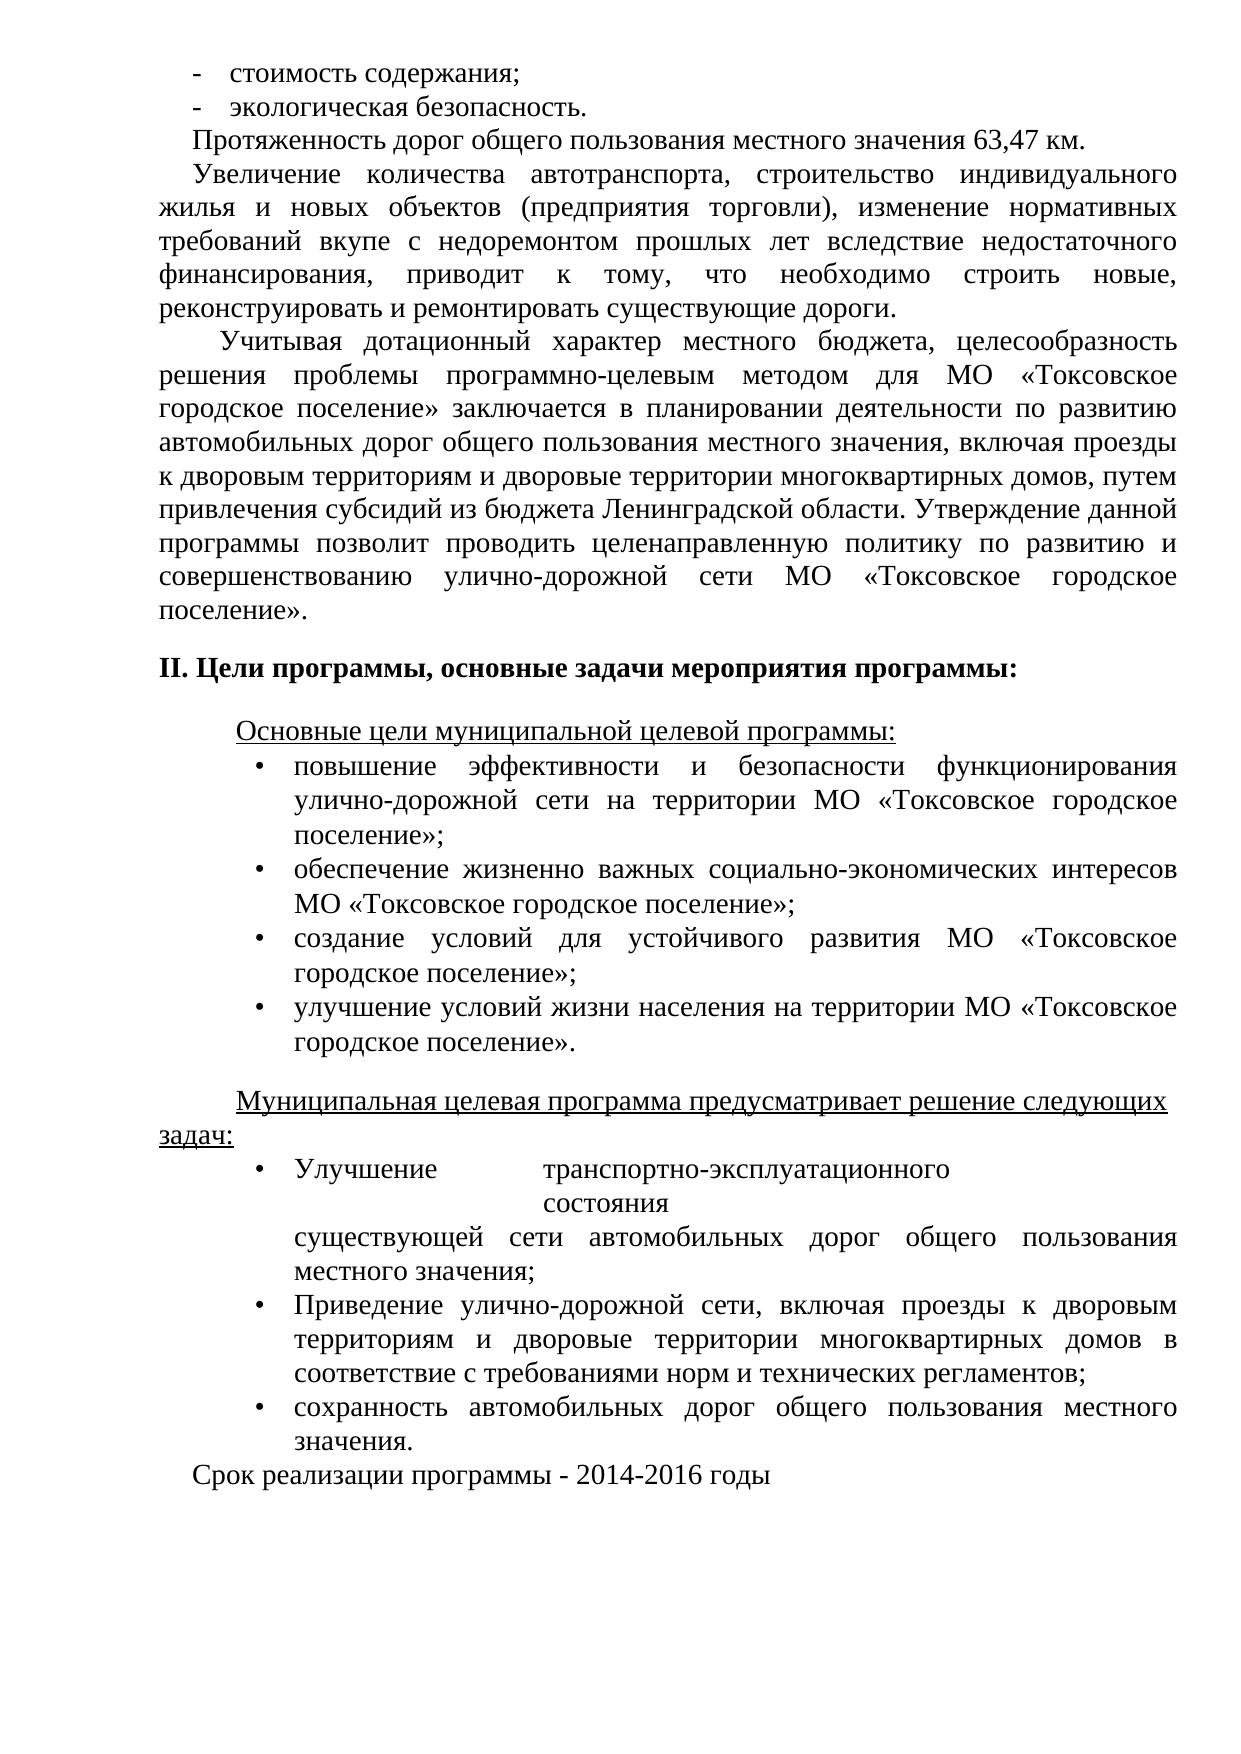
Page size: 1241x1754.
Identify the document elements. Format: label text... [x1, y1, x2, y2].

list сохранность автомобильных дорог общего пользования местного значения. [254, 1389, 1178, 1457]
text существующей сети автомобильных дорог общего пользования местного значения; [294, 1219, 1178, 1287]
text Срок реализации программы - 2014-2016 годы [158, 1457, 1178, 1491]
list Улучшение транспортно-эксплуатационного состояния [254, 1151, 1178, 1219]
list стоимость содержания; [158, 59, 1178, 88]
text задач: [158, 1117, 1178, 1151]
list создание условий для устойчивого развития МО «Токсовское городское поселение»; [254, 920, 1178, 989]
text II. Цели программы, основные задачи мероприятия программы: [158, 654, 1178, 683]
list повышение эффективности и безопасности функционирования улично-дорожной сети на территории МО «Токсовское городское поселение»; [254, 748, 1178, 851]
list экологическая безопасность. [158, 89, 1178, 123]
list обеспечение жизненно важных социально-экономических интересов МО «Токсовское городское поселение»; [254, 851, 1178, 920]
text Основные цели муниципальной целевой программы: [236, 713, 1178, 748]
text Муниципальная целевая программа предусматривает решение следующих [236, 1083, 1178, 1117]
list Приведение улично-дорожной сети, включая проезды к дворовым территориям и дворовые территории многоквартирных домов в соответствие с требованиями норм и технических регламентов; [254, 1287, 1178, 1389]
text Протяженность дорог общего пользования местного значения 63,47 км. [158, 123, 1178, 156]
text Увеличение количества автотранспорта, строительство индивидуального жилья и новых объектов (предприятия торговли), изменение нормативных требований вкупе с недоремонтом прошлых лет вследствие недостаточного финансирования, приводит к тому, что необходимо строить новые, реконструировать и ремонтировать существующие дороги. [158, 156, 1178, 324]
list улучшение условий жизни населения на территории МО «Токсовское городское поселение». [254, 989, 1178, 1058]
text Учитывая дотационный характер местного бюджета, целесообразность решения проблемы программно-целевым методом для МО «Токсовское городское поселение» заключается в планировании деятельности по развитию автомобильных дорог общего пользования местного значения, включая проезды к дворовым территориям и дворовые территории многоквартирных домов, путем привлечения субсидий из бюджета Ленинградской области. Утверждение данной программы позволит проводить целенаправленную политику по развитию и совершенствованию улично-дорожной сети МО «Токсовское городское поселение». [158, 324, 1178, 626]
